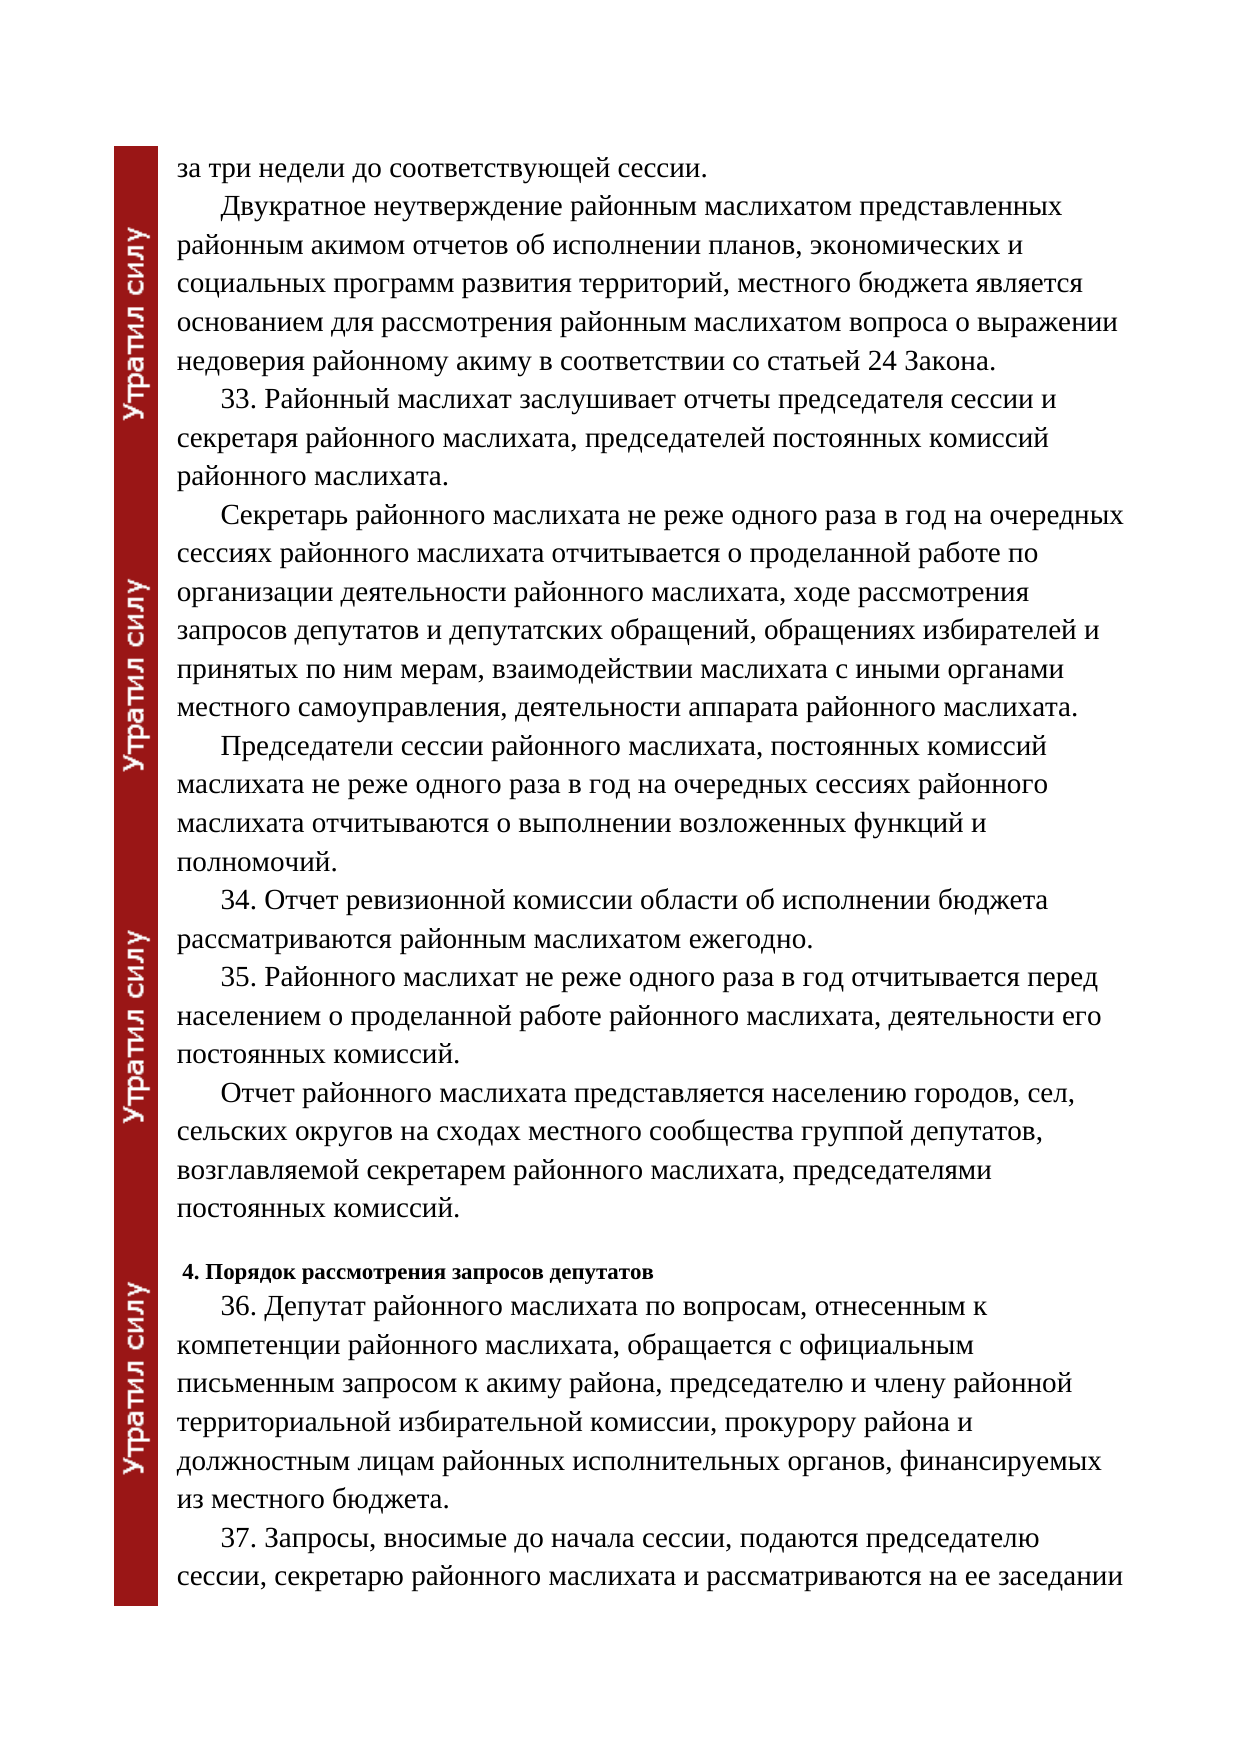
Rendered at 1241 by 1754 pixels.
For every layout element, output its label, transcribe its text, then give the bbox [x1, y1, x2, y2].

picture [114, 1254, 158, 1258]
picture [114, 1592, 158, 1606]
text 4. Порядок рассмотрения запросов депутатов [112, 1258, 1128, 1284]
picture [114, 146, 158, 150]
picture [114, 1284, 158, 1288]
